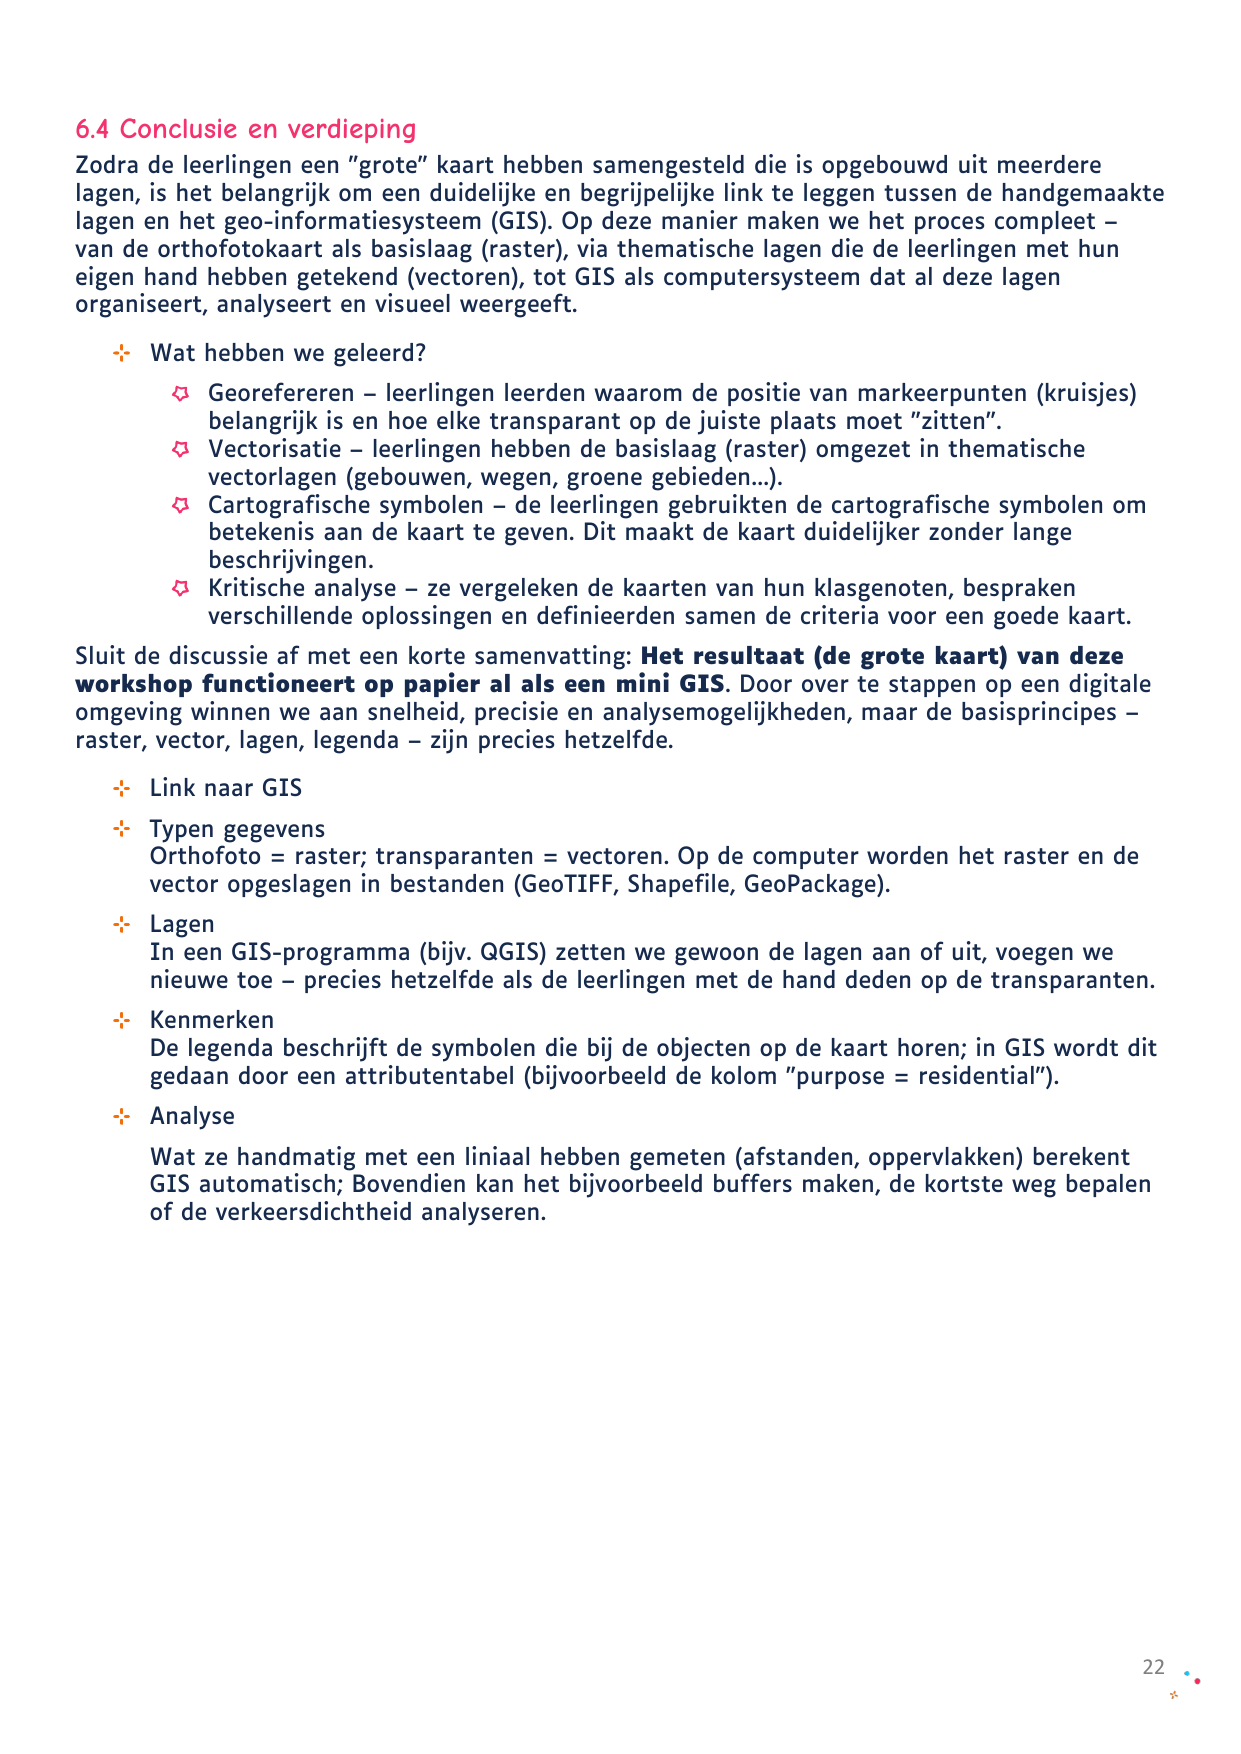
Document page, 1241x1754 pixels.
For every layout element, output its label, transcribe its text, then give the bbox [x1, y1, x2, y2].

text Sluit de discussie af met een korte samenvatting: Het resultaat (de grote kaart) van deze workshop functioneert op papier al als een mini GIS. Door over te stappen op een digitale omgeving winnen we aan snelheid, precisie en analysemogelijkheden, maar de basisprincipes – raster, vector, lagen, legenda – zijn precies hetzelfde. [75, 642, 1165, 753]
text Kenmerken De legenda beschrijft de symbolen die bij de objecten op de kaart horen; in GIS wordt dit gedaan door een attributentabel (bijvoorbeeld de kolom "purpose = residential"). [112, 1006, 1165, 1089]
text Link naar GIS [112, 774, 1165, 802]
text Zodra de leerlingen een "grote" kaart hebben samengesteld die is opgebouwd uit meerdere lagen, is het belangrijk om een duidelijke en begrijpelijke link te leggen tussen de handgemaakte lagen en het geo-informatiesysteem (GIS). Op deze manier maken we het proces compleet – van de orthofotokaart als basislaag (raster), via thematische lagen die de leerlingen met hun eigen hand hebben getekend (vectoren), tot GIS als computersysteem dat al deze lagen organiseert, analyseert en visueel weergeeft. [75, 151, 1165, 318]
picture [171, 579, 189, 597]
picture [171, 496, 189, 514]
picture [1168, 1656, 1227, 1714]
picture [113, 820, 130, 837]
picture [171, 385, 189, 402]
text Georefereren – leerlingen leerden waarom de positie van markeerpunten (kruisjes) belangrijk is en hoe elke transparant op de juiste plaats moet "zitten". [171, 379, 1165, 435]
text Typen gegevens Orthofoto = raster; transparanten = vectoren. Op de computer worden het raster en de vector opgeslagen in bestanden (GeoTIFF, Shapefile, GeoPackage). [112, 814, 1165, 898]
list Wat ze handmatig met een liniaal hebben gemeten (afstanden, oppervlakken) berekent GIS automatisch; Bovendien kan het bijvoorbeeld buffers maken, de kortste weg bepalen of de verkeersdichtheid analyseren. [149, 1142, 1165, 1226]
text Vectorisatie – leerlingen hebben de basislaag (raster) omgezet in thematische vectorlagen (gebouwen, wegen, groene gebieden...). [171, 435, 1165, 490]
picture [113, 1012, 130, 1029]
picture [113, 780, 130, 797]
text 6.4 Conclusie en verdieping [75, 112, 1165, 146]
picture [171, 440, 189, 458]
text Analyse [112, 1102, 1165, 1130]
text Kritische analyse – ze vergeleken de kaarten van hun klasgenoten, bespraken verschillende oplossingen en definieerden samen de criteria voor een goede kaart. [171, 574, 1165, 629]
picture [113, 916, 130, 933]
picture [113, 344, 130, 362]
text Lagen In een GIS-programma (bijv. QGIS) zetten we gewoon de lagen aan of uit, voegen we nieuwe toe – precies hetzelfde als de leerlingen met de hand deden op de transparanten. [112, 910, 1165, 994]
picture [113, 1108, 130, 1125]
text Wat hebben we geleerd? [112, 339, 1165, 367]
text Cartografische symbolen – de leerlingen gebruikten de cartografische symbolen om betekenis aan de kaart te geven. Dit maakt de kaart duidelijker zonder lange beschrijvingen. [171, 490, 1165, 574]
